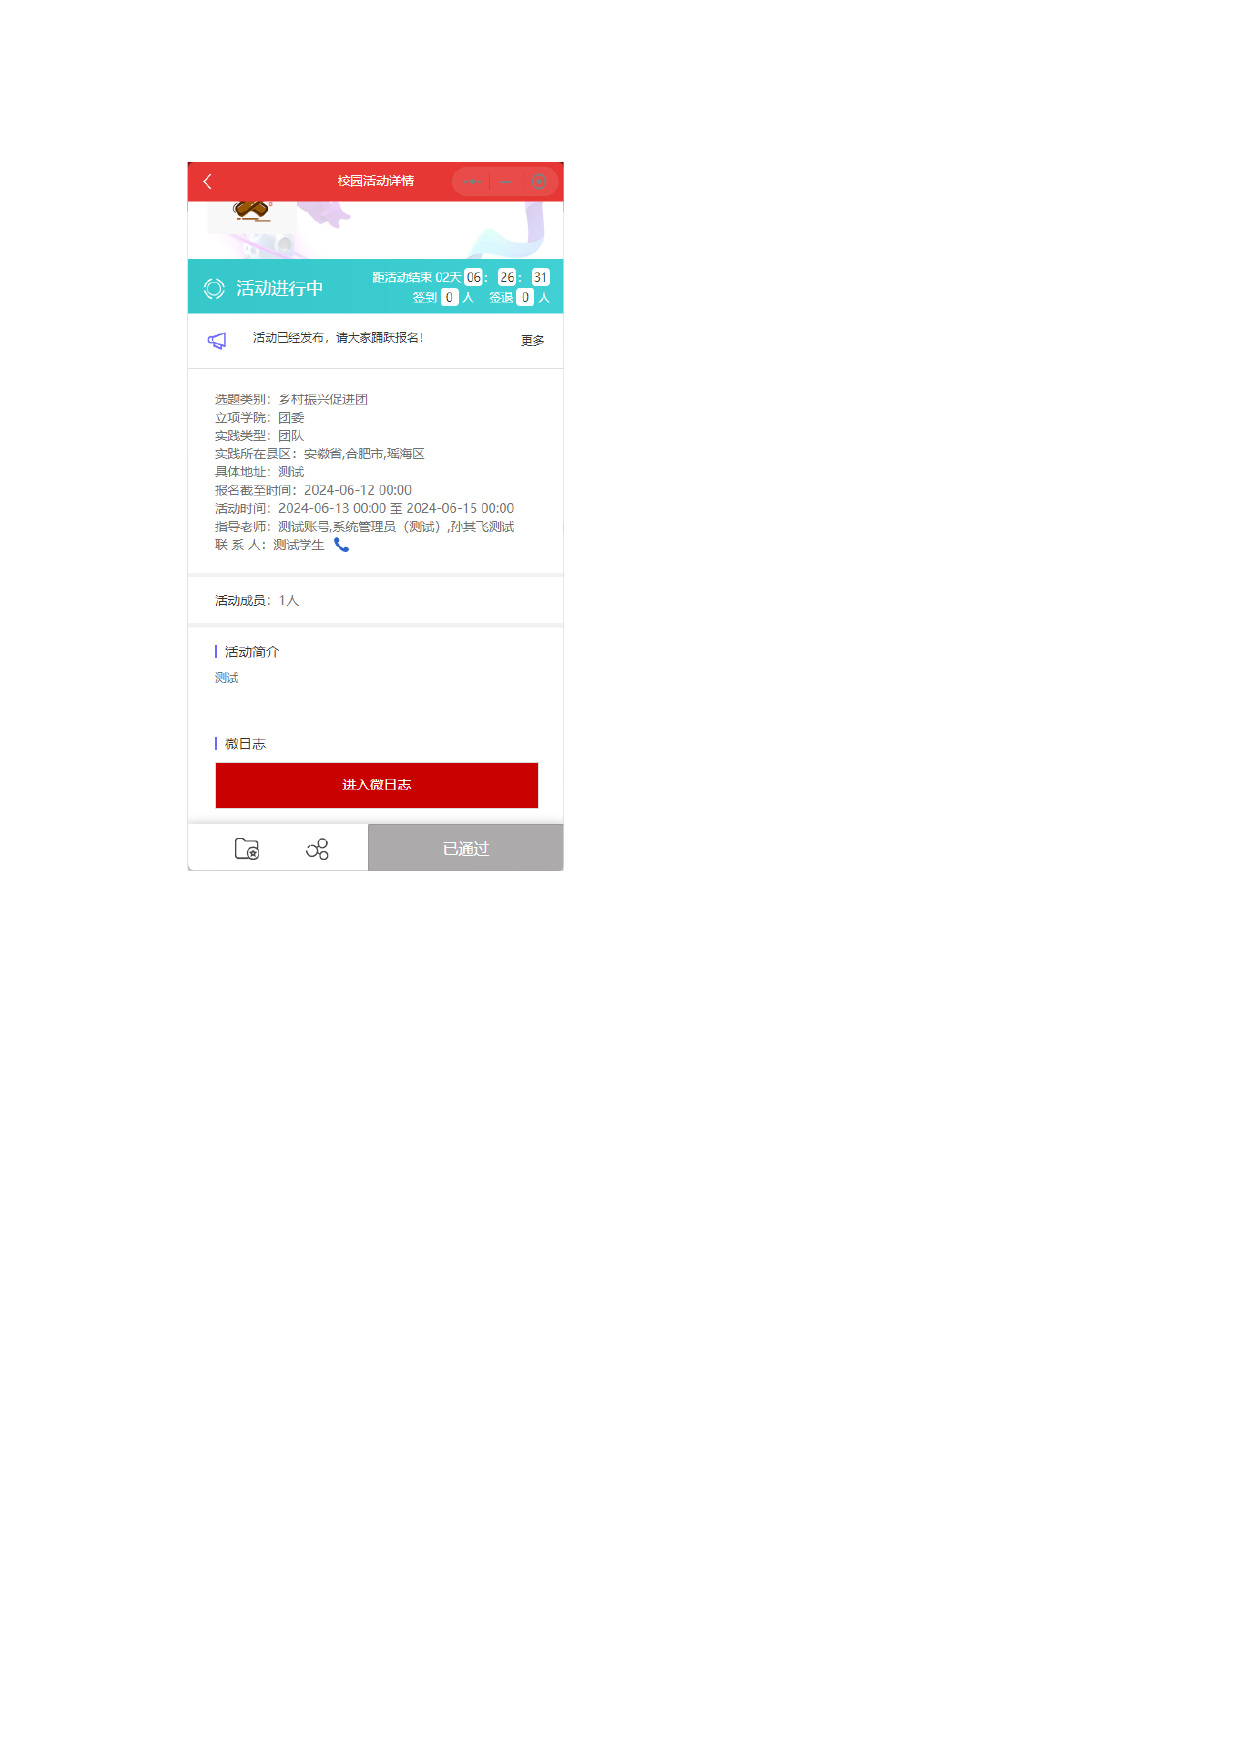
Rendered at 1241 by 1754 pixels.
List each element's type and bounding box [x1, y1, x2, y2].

picture [187, 162, 564, 871]
